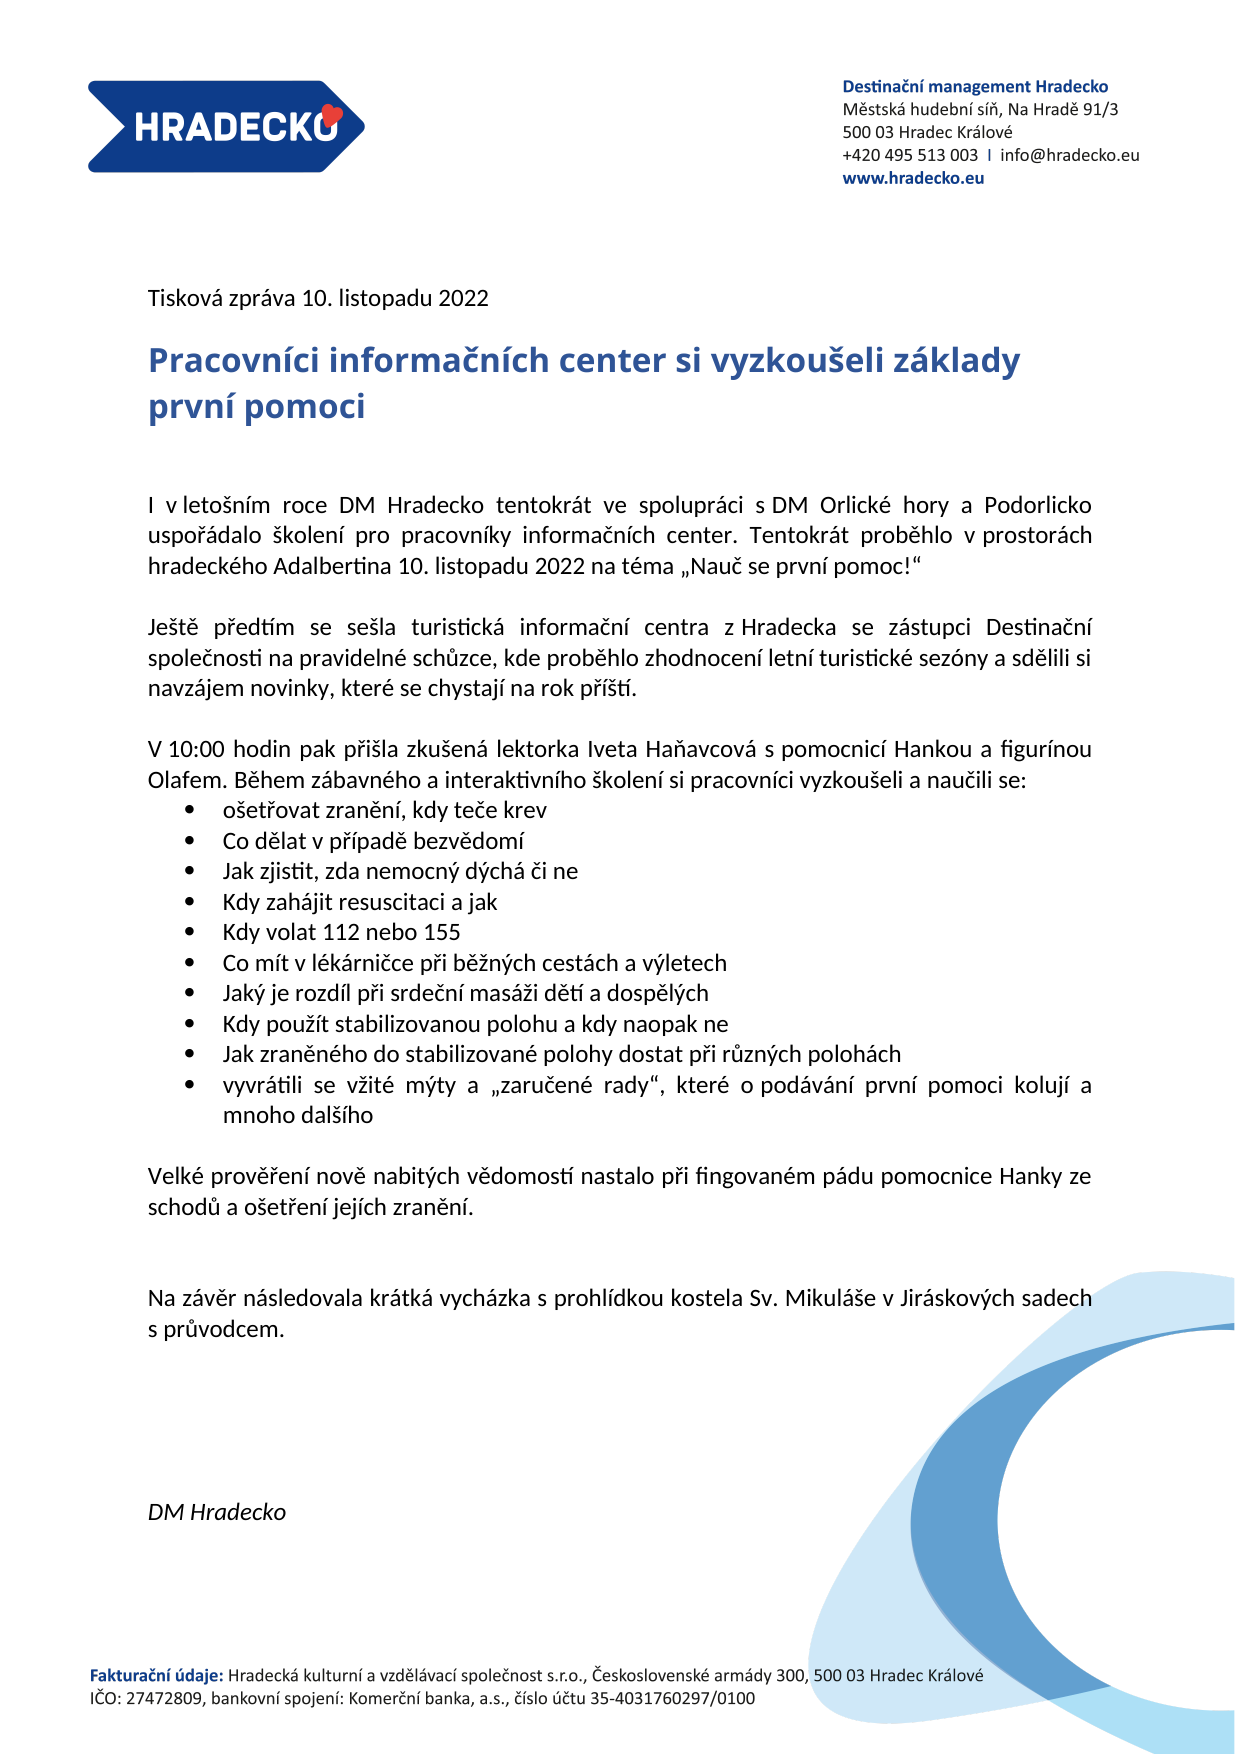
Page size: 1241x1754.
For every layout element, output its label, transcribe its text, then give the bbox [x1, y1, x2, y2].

text V 10:00 hodin pak přišla zkušená lektorka Iveta Haňavcová s pomocnicí Hankou a figurínou Olafem. Během zábavného a interaktivního školení si pracovníci vyzkoušeli a naučili se: [148, 733, 1093, 794]
text Ještě předtím se sešla turistická informační centra z Hradecka se zástupci Destinační společnosti na pravidelné schůzce, kde proběhlo zhodnocení letní turistické sezóny a sdělili si navzájem novinky, které se chystají na rok příští. [148, 611, 1093, 703]
list Jak zjistit, zda nemocný dýchá či ne [185, 855, 1093, 886]
subtitle Pracovníci informačních center si vyzkoušeli základy první pomoci [148, 337, 1093, 428]
list Jaký je rozdíl při srdeční masáži dětí a dospělých [185, 977, 1093, 1008]
list Kdy volat 112 nebo 155 [185, 916, 1093, 947]
list ošetřovat zranění, kdy teče krev [185, 794, 1093, 825]
text Velké prověření nově nabitých vědomostí nastalo při fingovaném pádu pomocnice Hanky ze schodů a ošetření jejích zranění. [148, 1161, 1093, 1222]
text Na závěr následovala krátká vycházka s prohlídkou kostela Sv. Mikuláše v Jiráskových sadech s průvodcem. [148, 1283, 1093, 1344]
picture [0, 4, 1235, 1754]
text I v letošním roce DM Hradecko tentokrát ve spolupráci s DM Orlické hory a Podorlicko uspořádalo školení pro pracovníky informačních center. Tentokrát proběhlo v prostorách hradeckého Adalbertina 10. listopadu 2022 na téma „Nauč se první pomoc!“ [148, 489, 1093, 581]
list Kdy použít stabilizovanou polohu a kdy naopak ne [185, 1008, 1093, 1038]
list Co mít v lékárničce při běžných cestách a výletech [185, 947, 1093, 977]
list vyvrátili se vžité mýty a „zaručené rady“, které o podávání první pomoci kolují a mnoho dalšího [185, 1069, 1093, 1130]
list Co dělat v případě bezvědomí [185, 825, 1093, 855]
text Tisková zpráva 10. listopadu 2022 [148, 282, 1093, 312]
list Jak zraněného do stabilizované polohy dostat při různých polohách [185, 1038, 1093, 1069]
list Kdy zahájit resuscitaci a jak [185, 886, 1093, 916]
text DM Hradecko [148, 1496, 1093, 1527]
